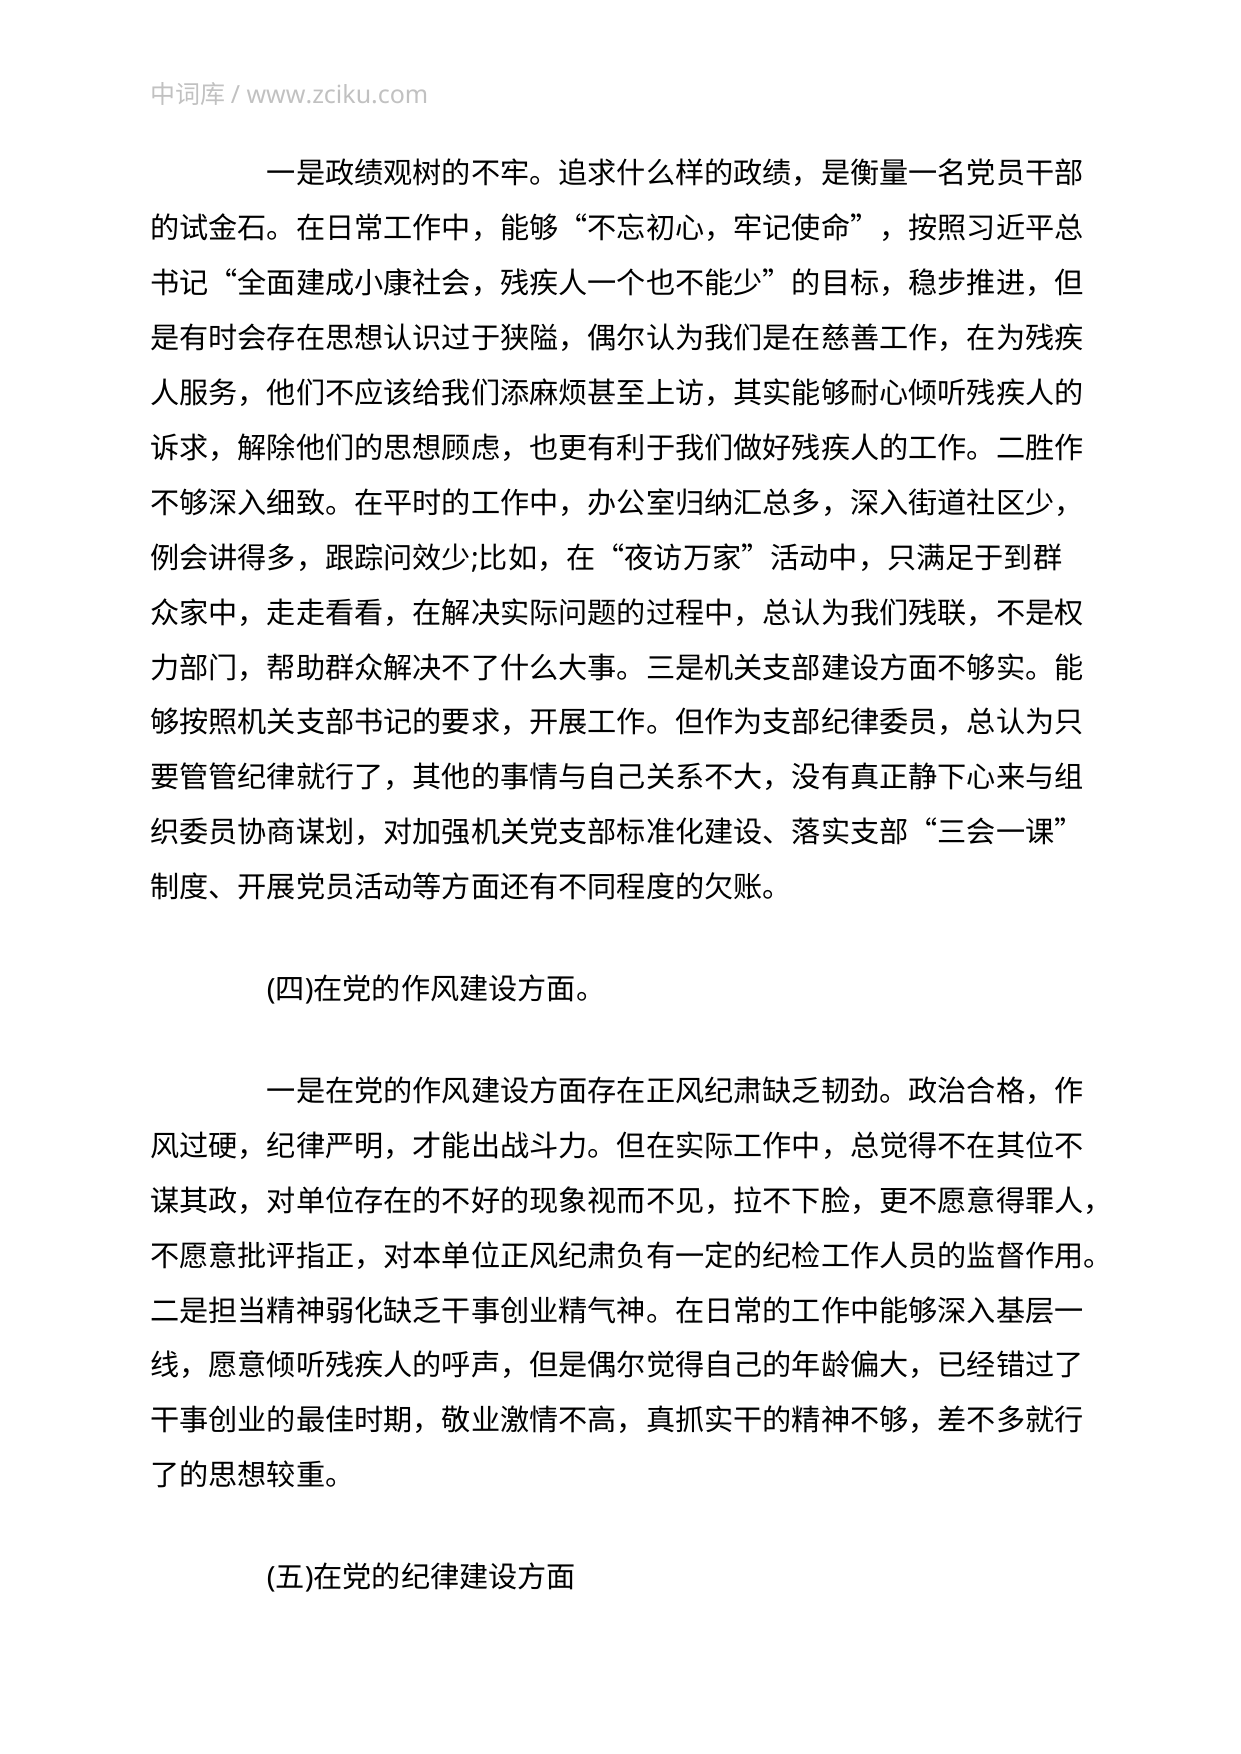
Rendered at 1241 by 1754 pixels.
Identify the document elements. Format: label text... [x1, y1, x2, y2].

text (四)在党的作风建设方面。 [150, 966, 1090, 1008]
text 一是在党的作风建设方面存在正风纪肃缺乏韧劲。政治合格，作风过硬，纪律严明，才能出战斗力。但在实际工作中，总觉得不在其位不谋其政，对单位存在的不好的现象视而不见，拉不下脸，更不愿意得罪人，不愿意批评指正，对本单位正风纪肃负有一定的纪检工作人员的监督作用。二是担当精神弱化缺乏干事创业精气神。在日常的工作中能够深入基层一线，愿意倾听残疾人的呼声，但是偶尔觉得自己的年龄偏大，已经错过了干事创业的最佳时期，敬业激情不高，真抓实干的精神不够，差不多就行了的思想较重。 [150, 1067, 1090, 1494]
text 一是政绩观树的不牢。追求什么样的政绩，是衡量一名党员干部的试金石。在日常工作中，能够“不忘初心，牢记使命”，按照习近平总书记“全面建成小康社会，残疾人一个也不能少”的目标，稳步推进，但是有时会存在思想认识过于狭隘，偶尔认为我们是在慈善工作，在为残疾人服务，他们不应该给我们添麻烦甚至上访，其实能够耐心倾听残疾人的诉求，解除他们的思想顾虑，也更有利于我们做好残疾人的工作。二胜作不够深入细致。在平时的工作中，办公室归纳汇总多，深入街道社区少，例会讲得多，跟踪问效少;比如，在“夜访万家”活动中，只满足于到群众家中，走走看看，在解决实际问题的过程中，总认为我们残联，不是权力部门，帮助群众解决不了什么大事。三是机关支部建设方面不够实。能够按照机关支部书记的要求，开展工作。但作为支部纪律委员，总认为只要管管纪律就行了，其他的事情与自己关系不大，没有真正静下心来与组织委员协商谋划，对加强机关党支部标准化建设、落实支部“三会一课”制度、开展党员活动等方面还有不同程度的欠账。 [150, 150, 1090, 906]
text (五)在党的纪律建设方面 [150, 1553, 1090, 1596]
